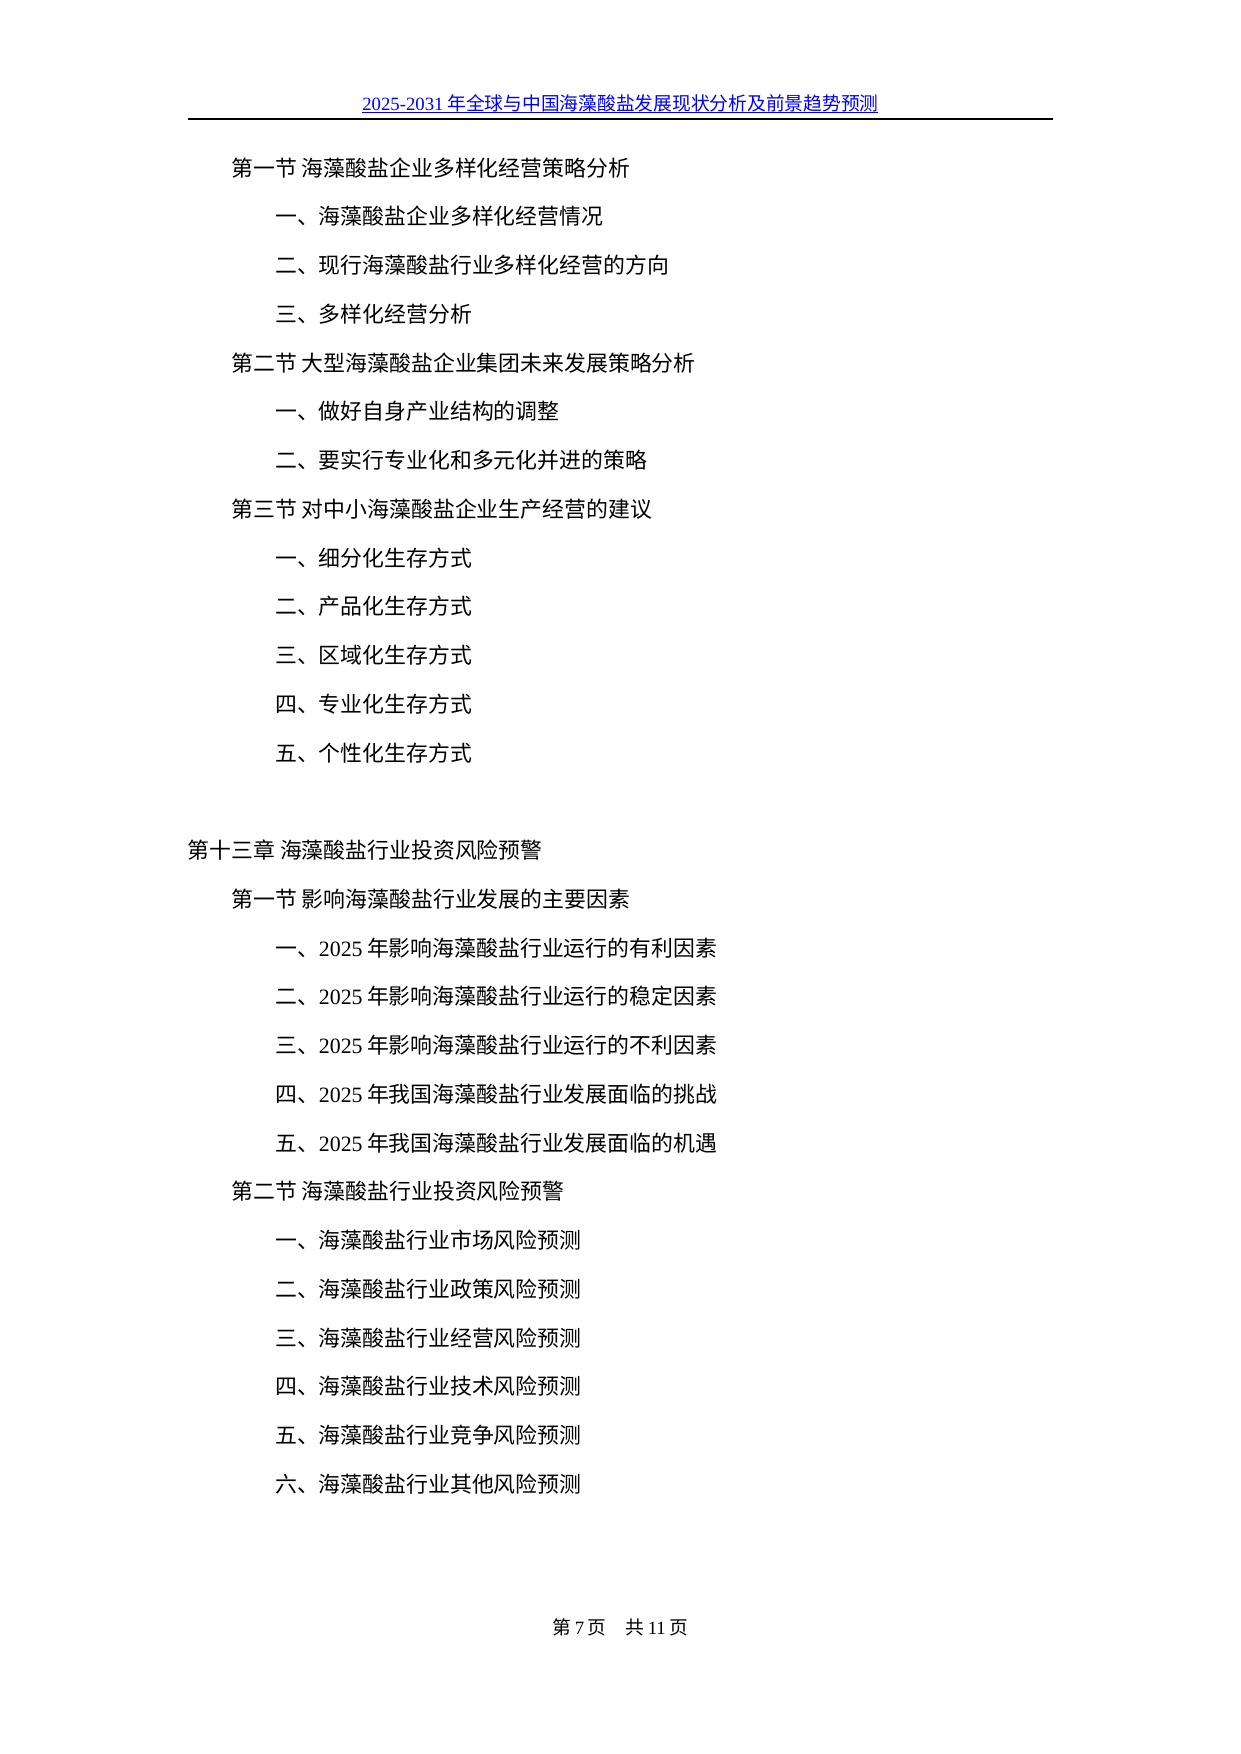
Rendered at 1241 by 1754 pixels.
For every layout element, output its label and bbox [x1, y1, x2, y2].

text [187, 150, 1053, 1499]
